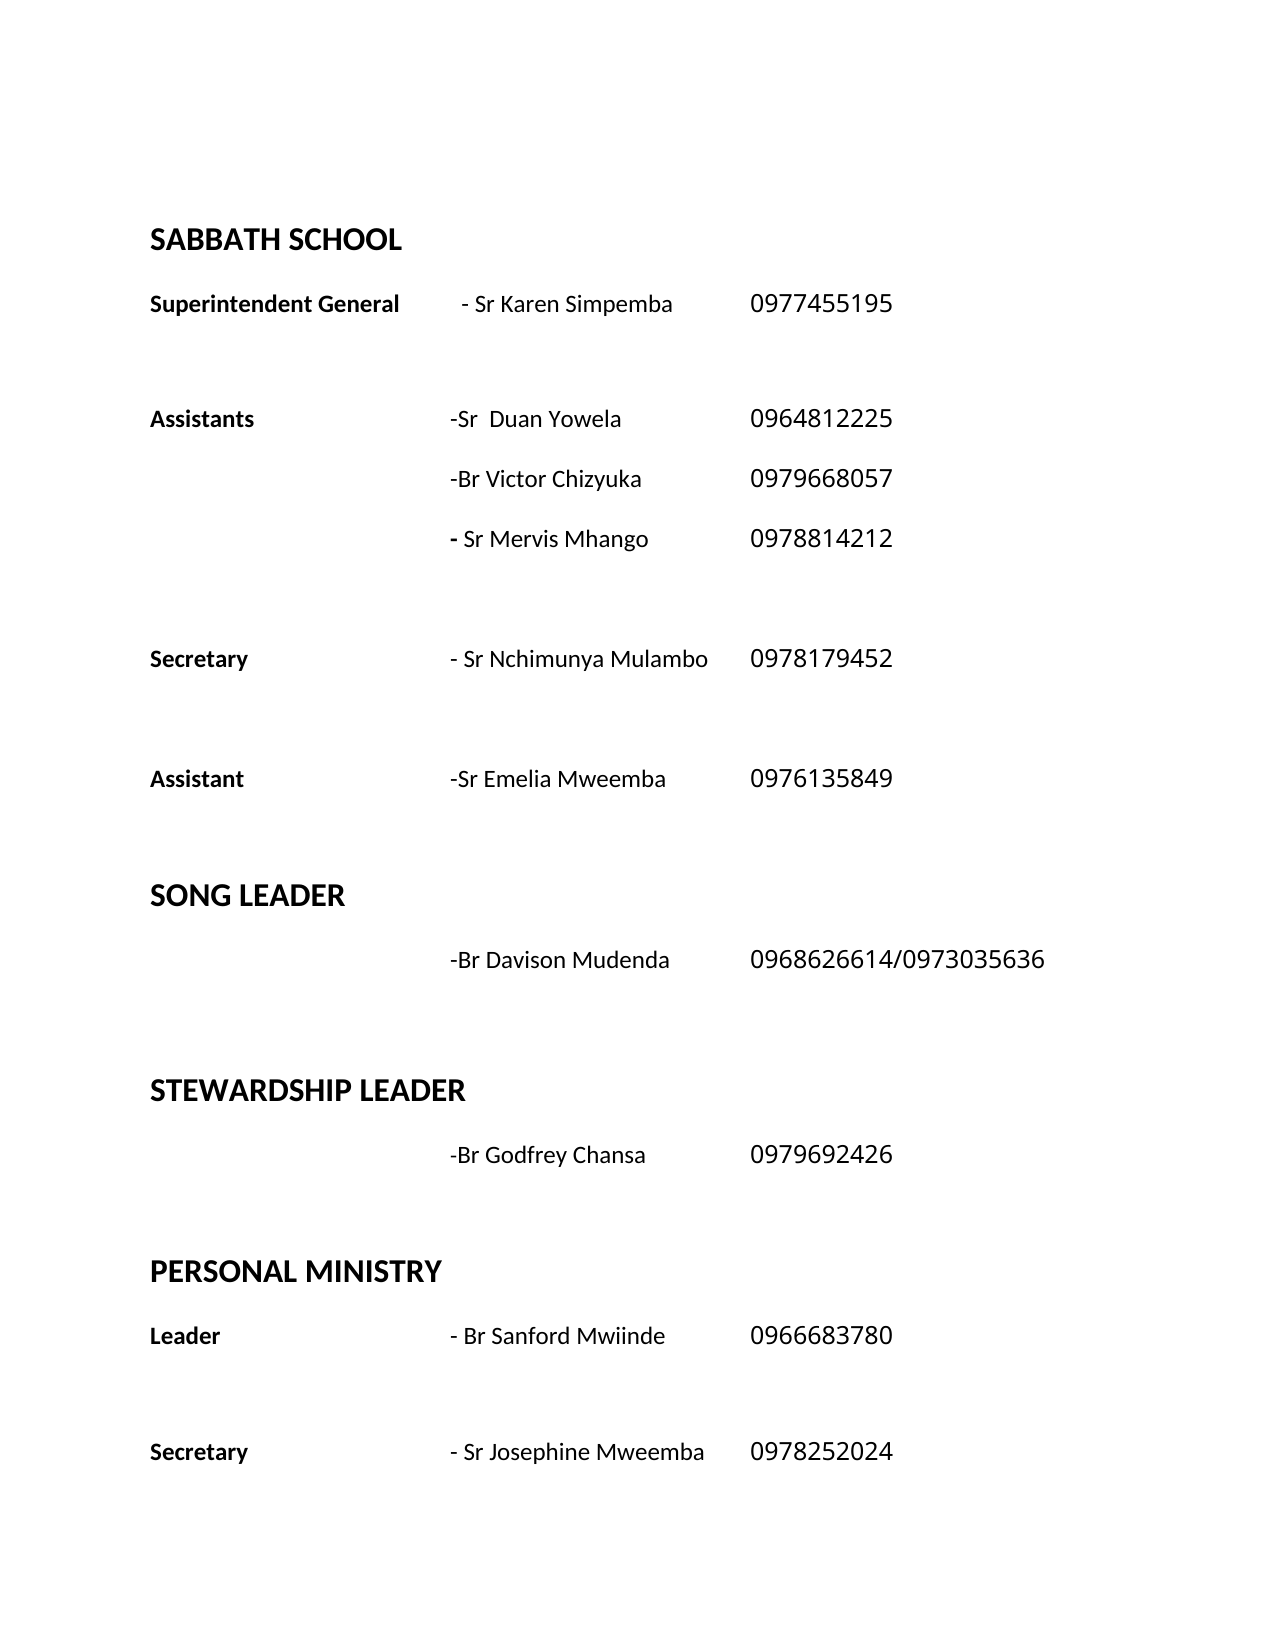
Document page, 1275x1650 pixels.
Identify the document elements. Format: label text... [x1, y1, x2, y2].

text Secretary - Sr Josephine Mweemba 0978252024 [150, 1433, 1125, 1467]
text Leader - Br Sanford Mwiinde 0966683780 [150, 1317, 1125, 1352]
text -Br Davison Mudenda 0968626614/0973035636 [150, 942, 1125, 976]
text Assistants -Sr Duan Yowela 0964812225 [150, 401, 1125, 435]
text STEWARDSHIP LEADER [150, 1069, 1125, 1110]
text - Sr Mervis Mhango 0978814212 [150, 521, 1125, 555]
text -Br Godfrey Chansa 0979692426 [150, 1137, 1125, 1171]
text Assistant -Sr Emelia Mweemba 0976135849 [150, 761, 1125, 795]
text Superintendent General - Sr Karen Simpemba 0977455195 [150, 285, 1125, 319]
text Secretary - Sr Nchimunya Mulambo 0978179452 [150, 641, 1125, 675]
text SABBATH SCHOOL [150, 218, 1125, 258]
text -Br Victor Chizyuka 0979668057 [150, 461, 1125, 495]
text PERSONAL MINISTRY [150, 1250, 1125, 1291]
text SONG LEADER [150, 874, 1125, 915]
